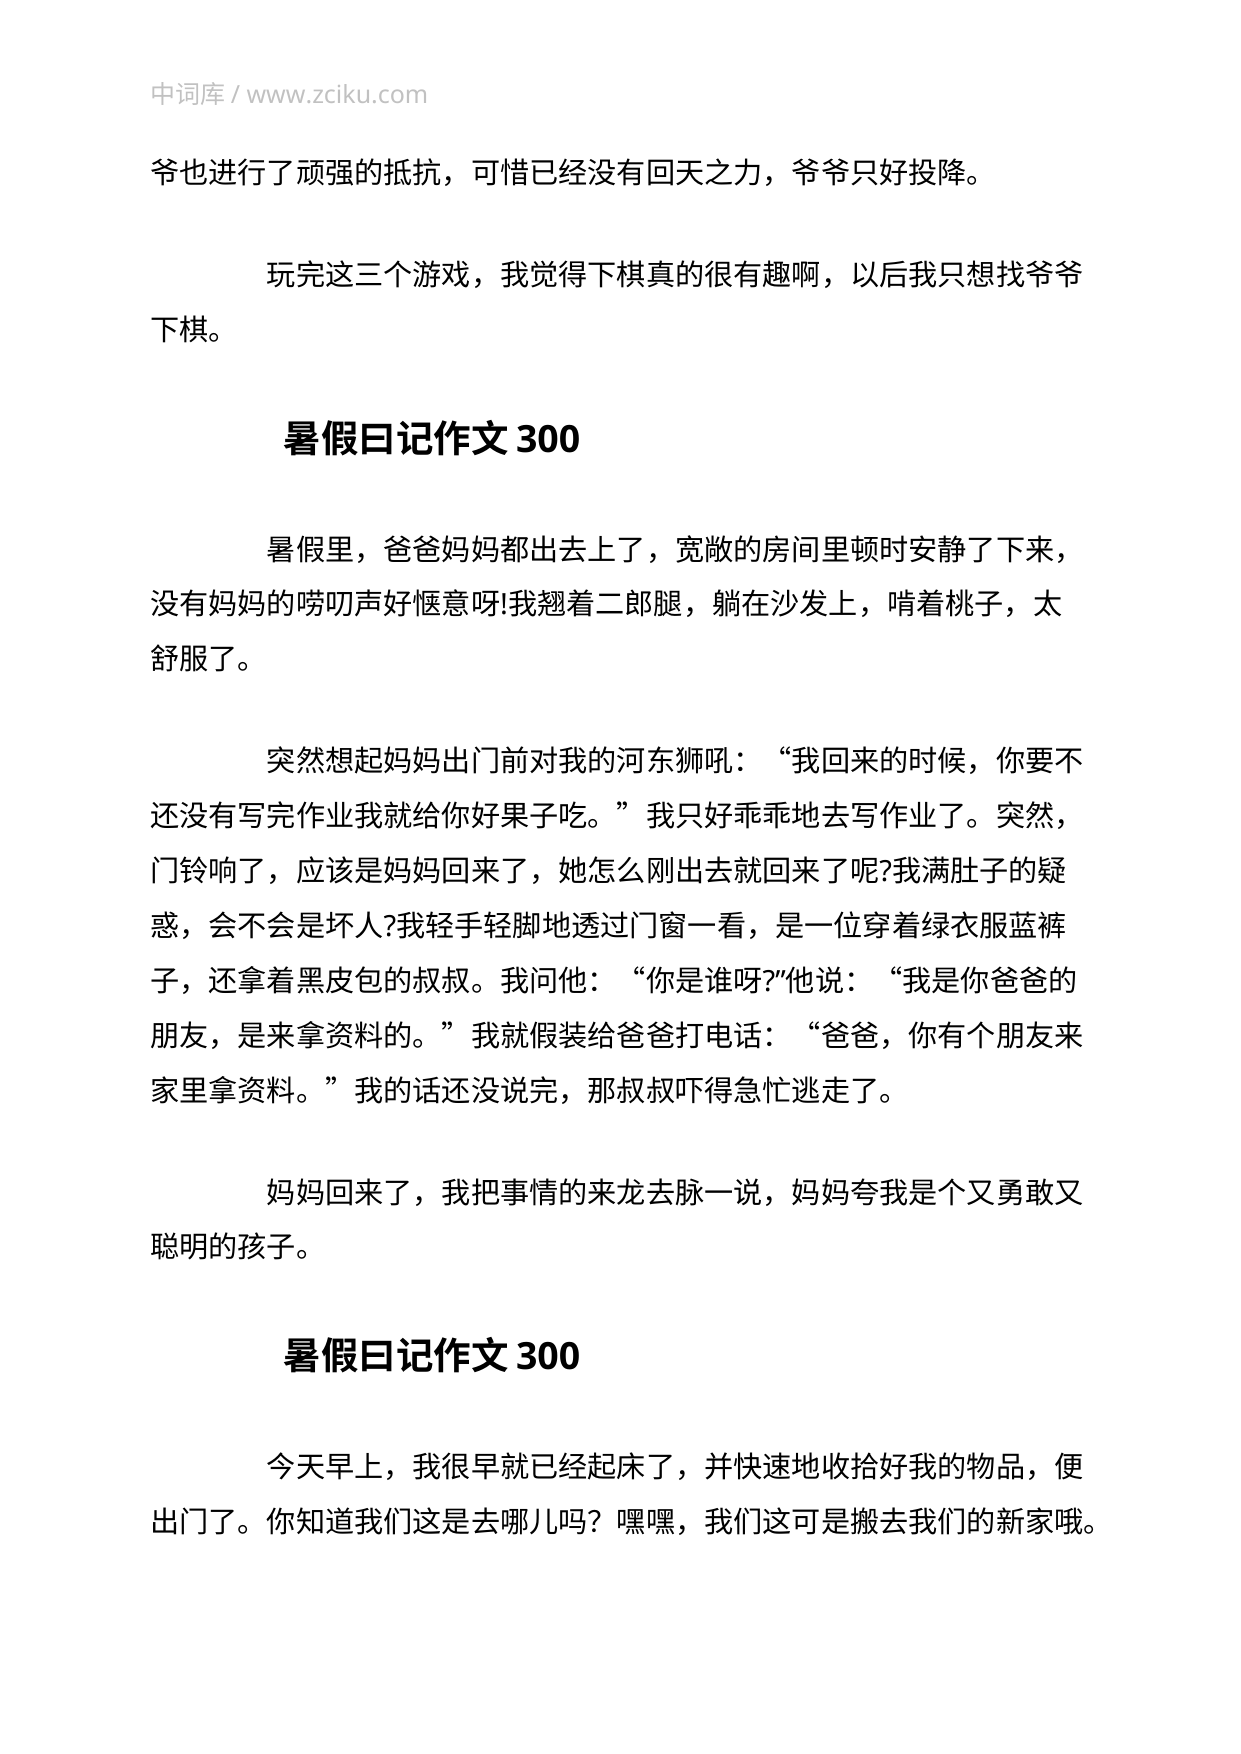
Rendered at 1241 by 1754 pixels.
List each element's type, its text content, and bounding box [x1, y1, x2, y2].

text 妈妈回来了，我把事情的来龙去脉一说，妈妈夸我是个又勇敢又聪明的孩子。 [150, 1169, 1090, 1266]
text 玩完这三个游戏，我觉得下棋真的很有趣啊，以后我只想找爷爷下棋。 [150, 252, 1090, 349]
text 暑假曰记作文300 [150, 1326, 1090, 1380]
text 今天早上，我很早就已经起床了，并快速地收拾好我的物品，便出门了。你知道我们这是去哪儿吗？嘿嘿，我们这可是搬去我们的新家哦。 [150, 1443, 1090, 1541]
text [150, 150, 1090, 192]
text 突然想起妈妈出门前对我的河东狮吼：“我回来的时候，你要不还没有写完作业我就给你好果子吃。”我只好乖乖地去写作业了。突然，门铃响了，应该是妈妈回来了，她怎么刚出去就回来了呢?我满肚子的疑惑，会不会是坏人?我轻手轻脚地透过门窗一看，是一位穿着绿衣服蓝裤子，还拿着黑皮包的叔叔。我问他：“你是谁呀?”他说：“我是你爸爸的朋友，是来拿资料的。”我就假装给爸爸打电话：“爸爸，你有个朋友来家里拿资料。”我的话还没说完，那叔叔吓得急忙逃走了。 [150, 738, 1090, 1110]
text 暑假里，爸爸妈妈都出去上了，宽敞的房间里顿时安静了下来，没有妈妈的唠叨声好惬意呀!我翘着二郎腿，躺在沙发上，啃着桃子，太舒服了。 [150, 526, 1090, 678]
text 暑假曰记作文300 [150, 408, 1090, 463]
